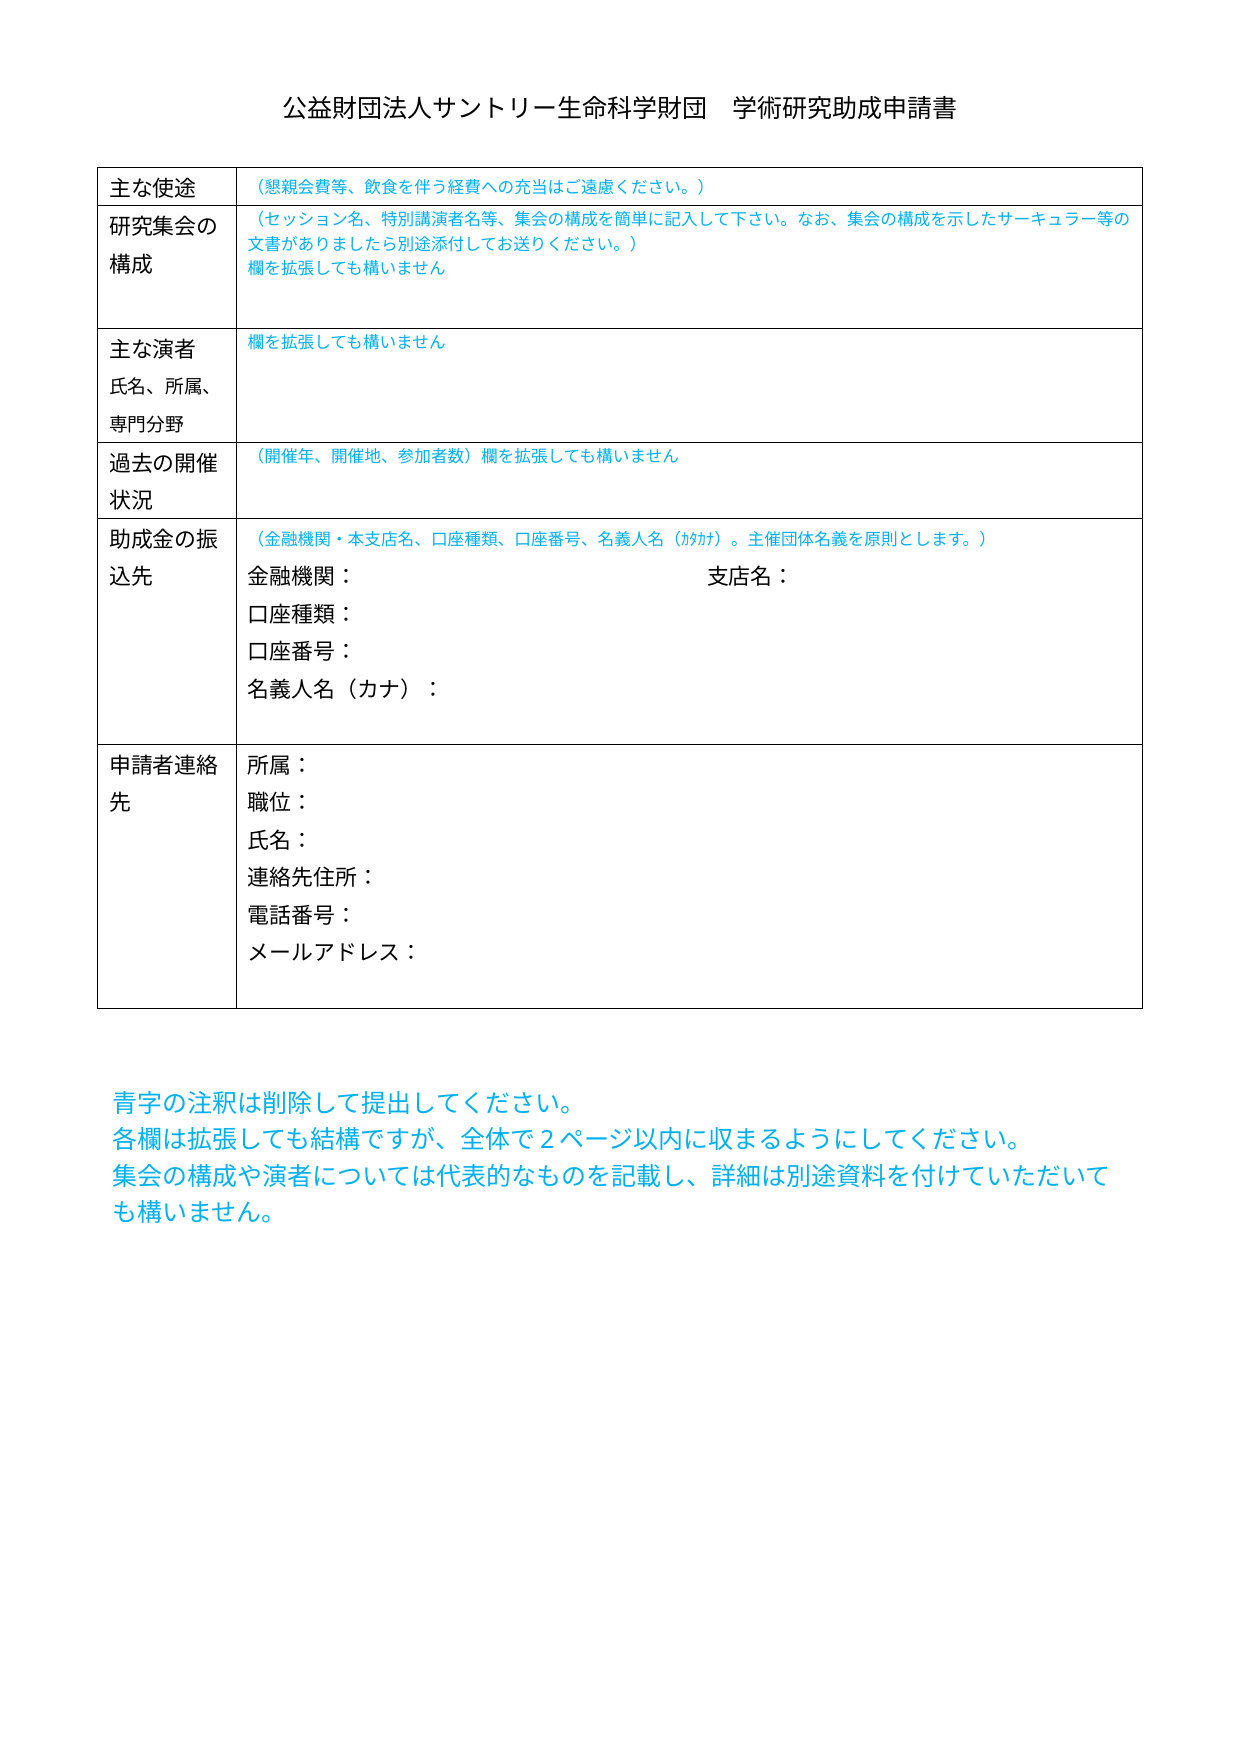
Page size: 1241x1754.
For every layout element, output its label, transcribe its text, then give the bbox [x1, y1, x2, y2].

table_cell 申請者連絡先 [98, 745, 236, 1007]
text 集会の構成や演者については代表的なものを記載し、詳細は別途資料を付けていただいても構いません。 [112, 1156, 1128, 1228]
table_cell （金融機関・本支店名、口座種類、口座番号、名義人名（ｶﾀｶﾅ）。主催団体名義を原則とします。） 金融機関： 支店名： 口座種類： 口座番号： 名義人名（カナ）： [237, 519, 1142, 744]
text 青字の注釈は削除して提出してください。 [112, 1083, 1128, 1120]
table_cell 欄を拡張しても構いません [237, 329, 1142, 442]
table_cell 過去の開催状況 [98, 443, 236, 518]
table_cell 助成金の振込先 [98, 519, 236, 744]
table_cell 研究集会の構成 [98, 206, 236, 328]
table_cell 主な演者 氏名、所属、専門分野 [98, 329, 236, 442]
table_cell （セッション名、特別講演者名等、集会の構成を簡単に記入して下さい。なお、集会の構成を示したサーキュラー等の文書がありましたら別途添付してお送りください。） 欄を拡張しても構いません [237, 206, 1142, 328]
table_cell （懇親会費等、飲食を伴う経費への充当はご遠慮ください。） [237, 168, 1142, 205]
table_cell 所属： 職位： 氏名： 連絡先住所： 電話番号： メールアドレス： [237, 745, 1142, 1007]
table_cell 主な使途 [98, 168, 236, 205]
text 各欄は拡張しても結構ですが、全体で2ページ以内に収まるようにしてください。 [112, 1120, 1128, 1156]
table_cell （開催年、開催地、参加者数）欄を拡張しても構いません [237, 443, 1142, 518]
